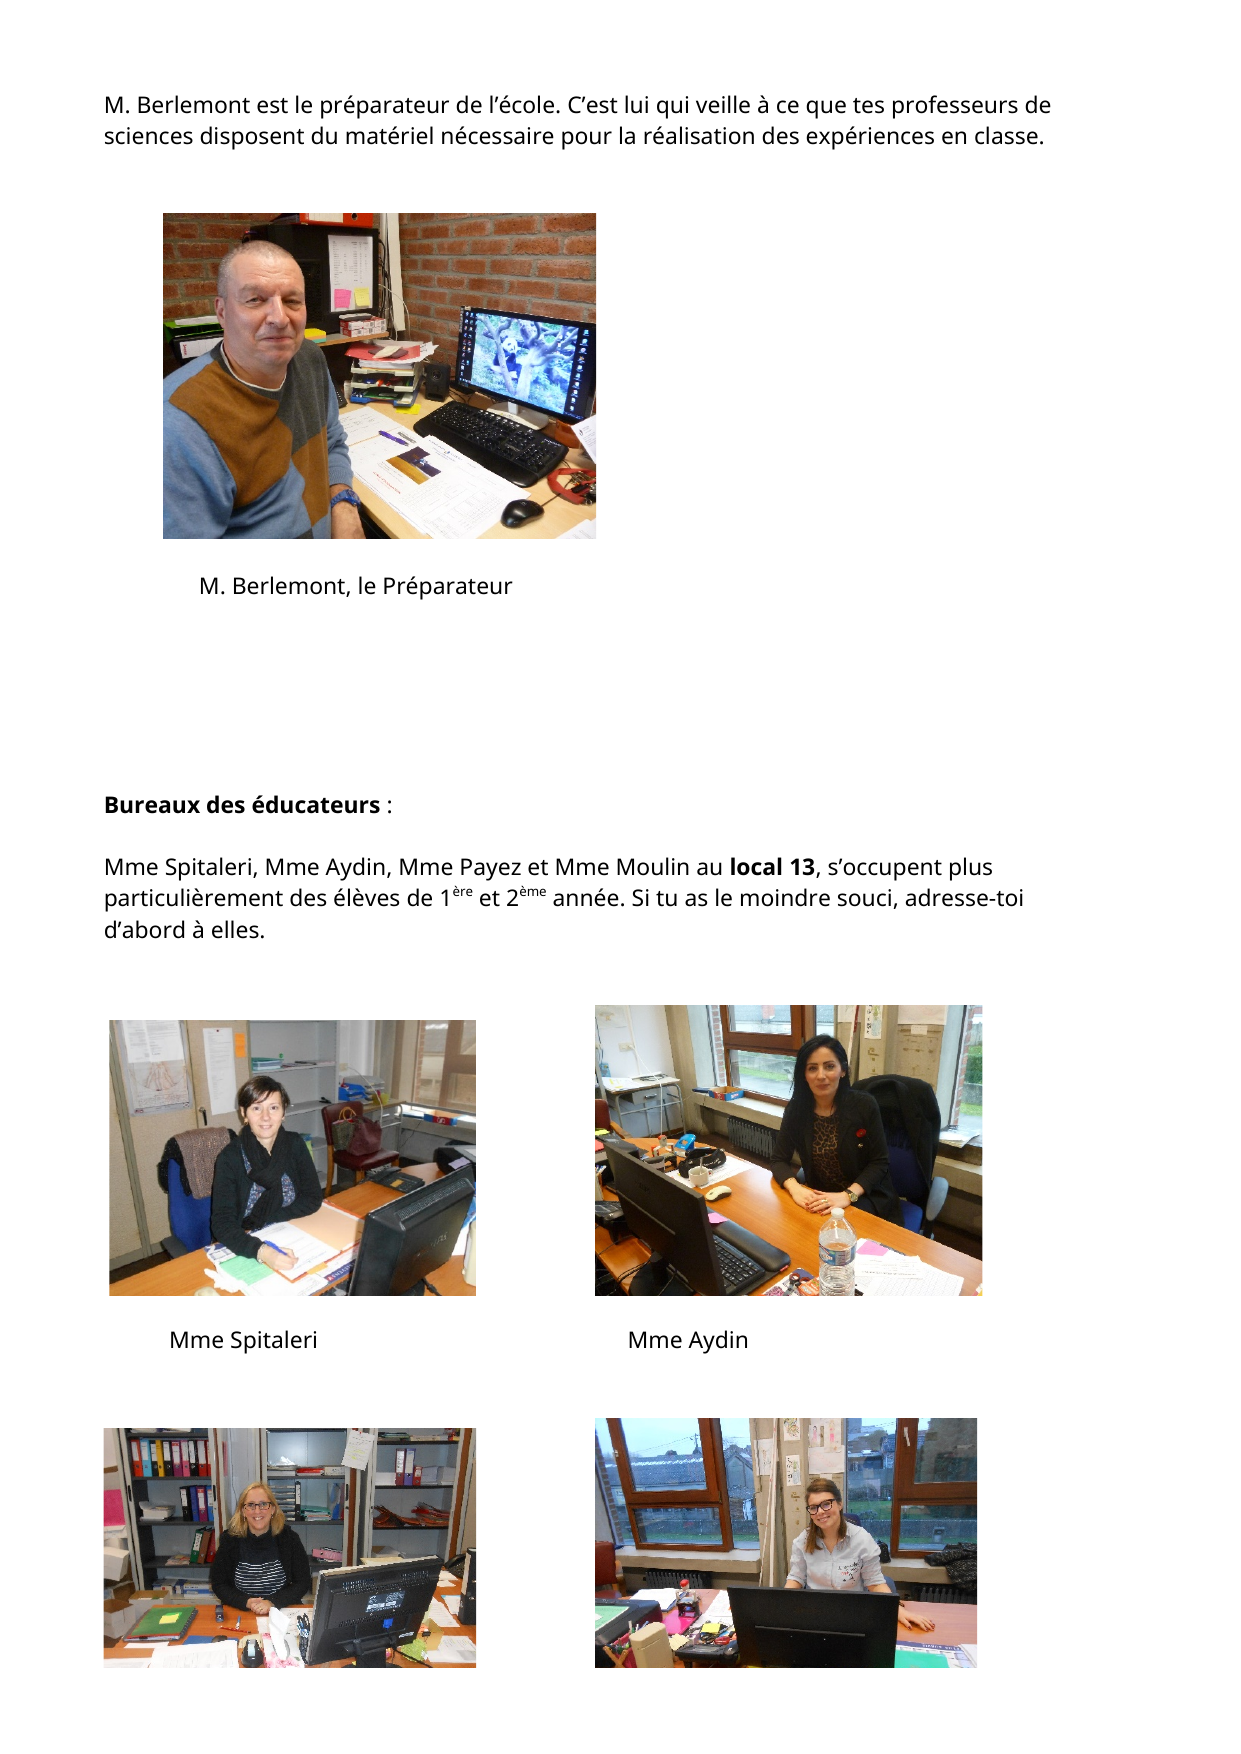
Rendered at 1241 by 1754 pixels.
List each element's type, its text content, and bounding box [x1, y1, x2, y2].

text Mme Spitaleri, Mme Aydin, Mme Payez et Mme Moulin au local 13, s’occupent plus particulièrement des élèves de 1ère et 2ème année. Si tu as le moindre souci, adresse-toi d’abord à elles. [103, 851, 1108, 945]
text M. Berlemont, le Préparateur [103, 570, 1108, 601]
text Bureaux des éducateurs : [103, 789, 1108, 820]
text M. Berlemont est le préparateur de l’école. C’est lui qui veille à ce que tes professeurs de sciences disposent du matériel nécessaire pour la réalisation des expériences en classe. [103, 89, 1108, 151]
picture [103, 1428, 477, 1668]
text Mme Spitaleri Mme Aydin [103, 1324, 1108, 1356]
picture [595, 1005, 983, 1296]
picture [109, 1020, 476, 1296]
picture [595, 1418, 978, 1668]
picture [163, 213, 597, 539]
